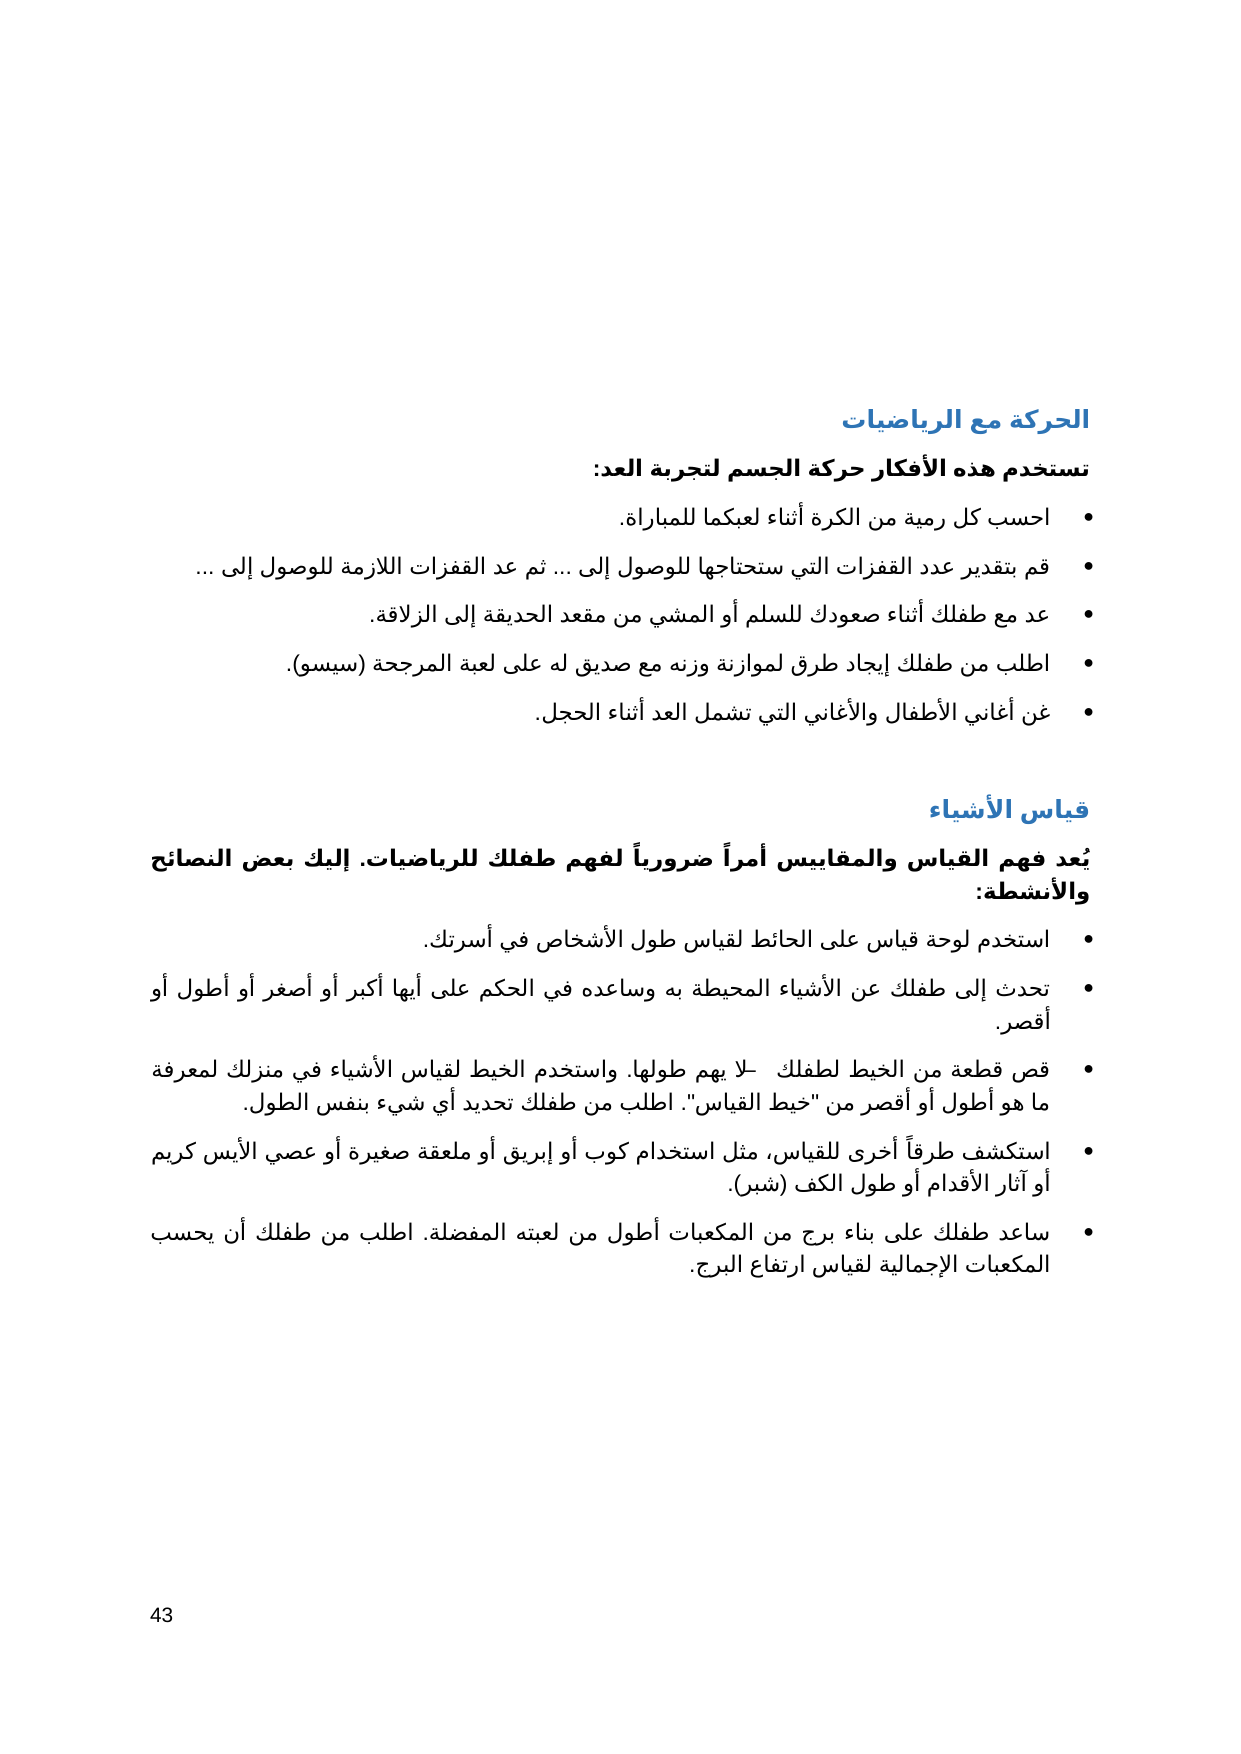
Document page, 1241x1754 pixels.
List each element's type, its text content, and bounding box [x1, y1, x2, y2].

text احسب كل رمية من الكرة أثناء لعبكما للمباراة. [150, 501, 1084, 533]
text تحدث إلى طفلك عن الأشياء المحيطة به وساعده في الحكم على أيها أكبر أو أصغر أو أطول أو أقصر. [150, 972, 1084, 1037]
subtitle الحركة مع الرياضيات [150, 403, 1090, 436]
text استخدم لوحة قياس على الحائط لقياس طول الأشخاص في أسرتك. [150, 923, 1084, 956]
text قم بتقدير عدد القفزات التي ستحتاجها للوصول إلى ... ثم عد القفزات اللازمة للوصول إلى ... [150, 549, 1084, 582]
text اطلب من طفلك إيجاد طرق لموازنة وزنه مع صديق له على لعبة المرجحة (سيسو). [150, 647, 1084, 679]
text ساعد طفلك على بناء برج من المكعبات أطول من لعبته المفضلة. اطلب من طفلك أن يحسب المكعبات الإجمالية لقياس ارتفاع البرج. [150, 1216, 1084, 1281]
text يُعد فهم القياس والمقاييس أمراً ضرورياً لفهم طفلك للرياضيات. إليك بعض النصائح والأنشطة: [150, 842, 1090, 907]
text استكشف طرقاً أخرى للقياس، مثل استخدام كوب أو إبريق أو ملعقة صغيرة أو عصي الأيس كريم أو آثار الأقدام أو طول الكف (شبر). [150, 1134, 1084, 1199]
subtitle قياس الأشياء [150, 793, 1090, 826]
text تستخدم هذه الأفكار حركة الجسم لتجربة العد: [150, 452, 1090, 484]
text عد مع طفلك أثناء صعودك للسلم أو المشي من مقعد الحديقة إلى الزلاقة. [150, 598, 1084, 631]
text قص قطعة من الخيط لطفلك – لا يهم طولها. واستخدم الخيط لقياس الأشياء في منزلك لمعرفة ما هو أطول أو أقصر من "خيط القياس". اطلب من طفلك تحديد أي شيء بنفس الطول. [150, 1053, 1084, 1118]
text غن أغاني الأطفال والأغاني التي تشمل العد أثناء الحجل. [150, 696, 1084, 728]
